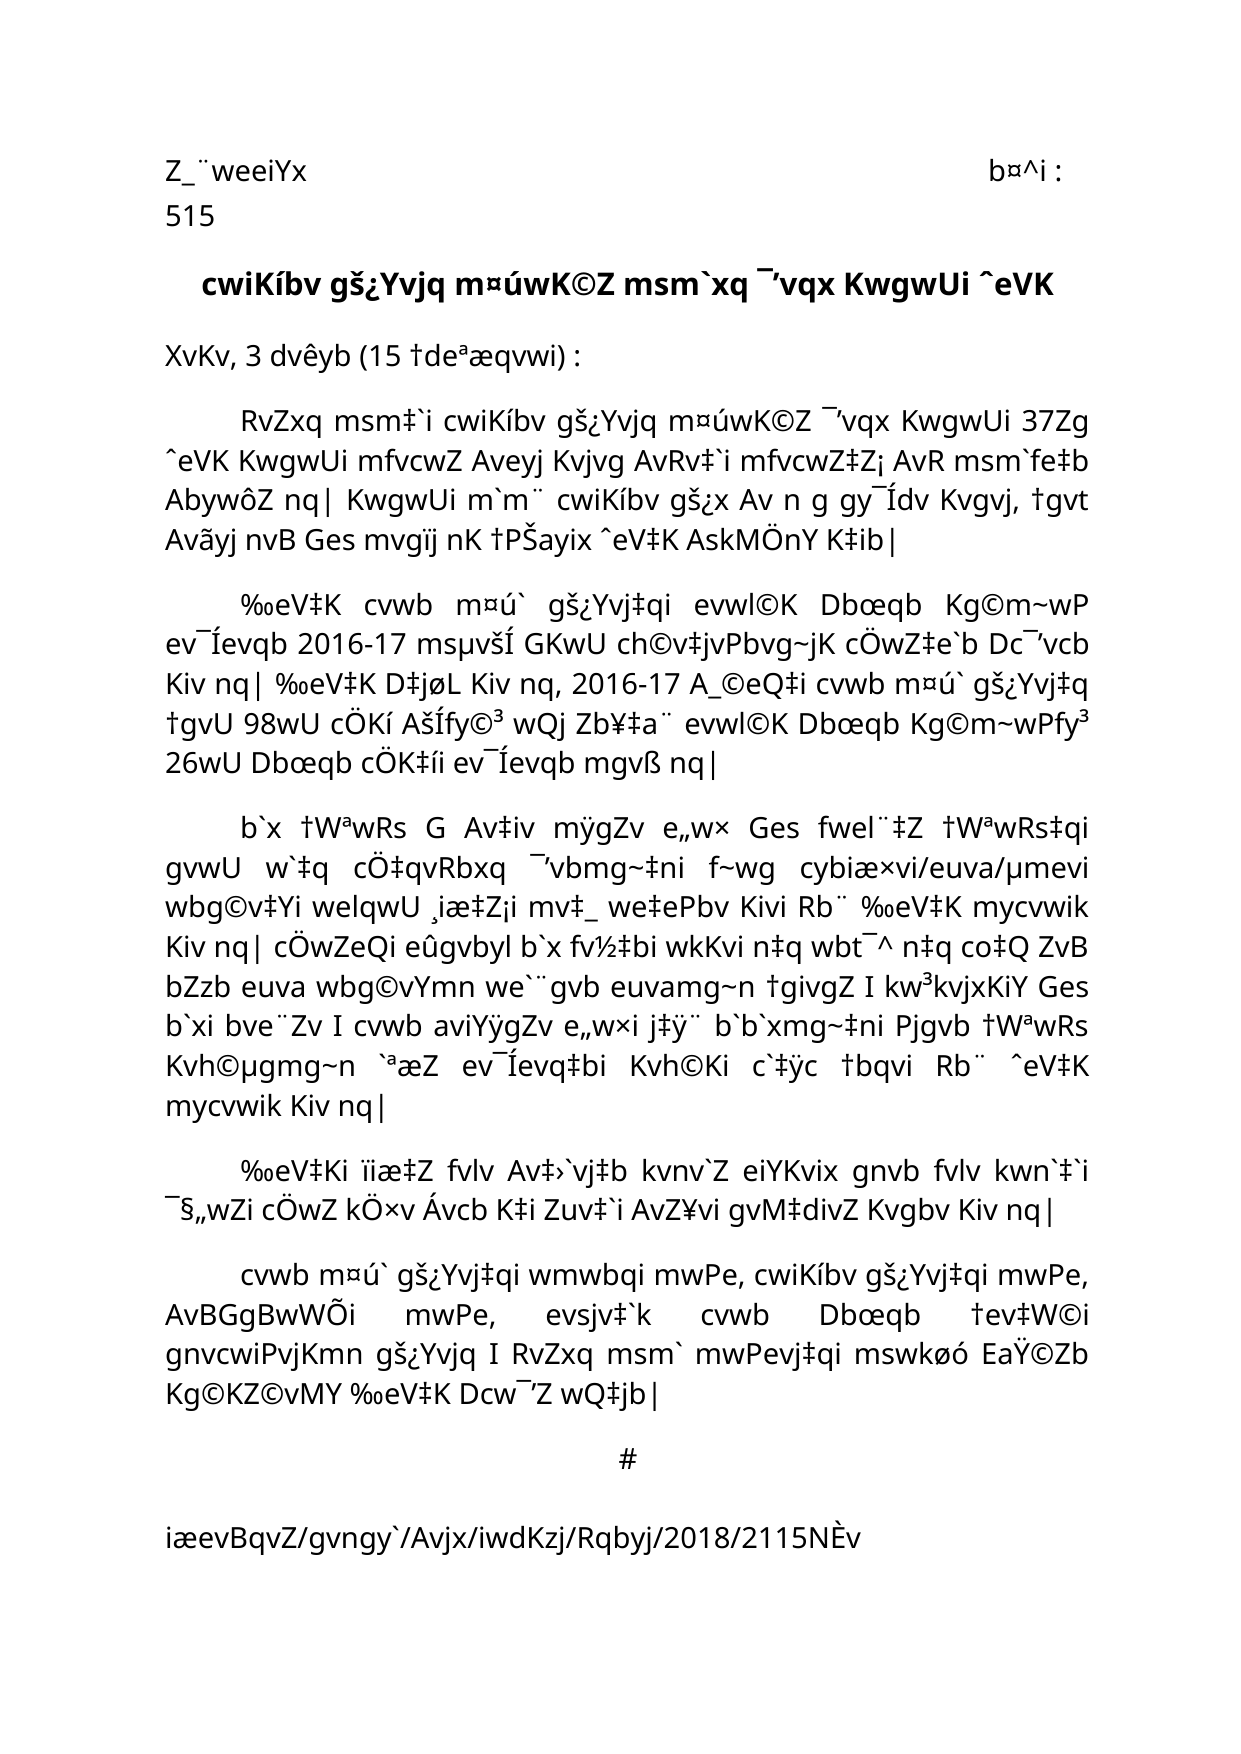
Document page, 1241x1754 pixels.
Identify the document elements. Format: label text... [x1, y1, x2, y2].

text b`x †WªwRs G Av‡iv mÿgZv e„w× Ges fwel¨‡Z †WªwRs‡qi gvwU w`‡q cÖ‡qvRbxq ¯’vbmg~‡ni f~wg cybiæ×vi/euva/µmevi wbg©v‡Yi welqwU ¸iæ‡Z¡i mv‡_ we‡ePbv Kivi Rb¨ ‰eV‡K mycvwik Kiv nq| cÖwZeQi eûgvbyl b`x fv½‡bi wkKvi n‡q wbt¯^ n‡q co‡Q ZvB bZzb euva wbg©vYmn we`¨gvb euvamg~n †givgZ I kw³kvjxKiY Ges b`xi bve¨Zv I cvwb aviYÿgZv e„w×i j‡ÿ¨ b`b`xmg~‡ni Pjgvb †WªwRs Kvh©µgmg~n `ªæZ ev¯Íevq‡bi Kvh©Ki c`‡ÿc †bqvi Rb¨ ˆeV‡K mycvwik Kiv nq| [165, 807, 1090, 1125]
text RvZxq msm‡`i cwiKíbv gš¿Yvjq m¤úwK©Z ¯’vqx KwgwUi 37Zg ˆeVK KwgwUi mfvcwZ Aveyj Kvjvg AvRv‡`i mfvcwZ‡Z¡ AvR msm`fe‡b AbywôZ nq| KwgwUi m`m¨ cwiKíbv gš¿x Av n g gy¯Ídv Kvgvj, †gvt Avãyj nvB Ges mvgïj nK †PŠayix ˆeV‡K AskMÖnY K‡ib| [165, 400, 1090, 559]
text ‰eV‡K cvwb m¤ú` gš¿Yvj‡qi evwl©K Dbœqb Kg©m~wP ev¯Íevqb 2016-17 msµvšÍ GKwU ch©v‡jvPbvg~jK cÖwZ‡e`b Dc¯’vcb Kiv nq| ‰eV‡K D‡jøL Kiv nq, 2016-17 A_©eQ‡i cvwb m¤ú` gš¿Yvj‡q †gvU 98wU cÖKí AšÍfy©³ wQj Zb¥‡a¨ evwl©K Dbœqb Kg©m~wPfy³ 26wU Dbœqb cÖK‡íi ev¯Íevqb mgvß nq| [165, 584, 1090, 782]
text Z_¨weeiYx b¤^i : 515 [165, 150, 1090, 235]
text XvKv, 3 dvêyb (15 †deªæqvwi) : [165, 335, 1090, 375]
text # [165, 1438, 1090, 1478]
text iæevBqvZ/gvngy`/Avjx/iwdKzj/Rqbyj/2018/2115NÈv [165, 1517, 1090, 1557]
text cvwb m¤ú` gš¿Yvj‡qi wmwbqi mwPe, cwiKíbv gš¿Yvj‡qi mwPe, AvBGgBwWÕi mwPe, evsjv‡`k cvwb Dbœqb †ev‡W©i gnvcwiPvjKmn gš¿Yvjq I RvZxq msm` mwPevj‡qi mswkøó EaŸ©Zb Kg©KZ©vMY ‰eV‡K Dcw¯’Z wQ‡jb| [165, 1254, 1090, 1413]
text ‰eV‡Ki ïiæ‡Z fvlv Av‡›`vj‡b kvnv`Z eiYKvix gnvb fvlv kwn`‡`i ¯§„wZi cÖwZ kÖ×v Ávcb K‡i Zuv‡`i AvZ¥vi gvM‡divZ Kvgbv Kiv nq| [165, 1150, 1090, 1229]
text cwiKíbv gš¿Yvjq m¤úwK©Z msm`xq ¯’vqx KwgwUi ˆeVK [165, 262, 1090, 305]
